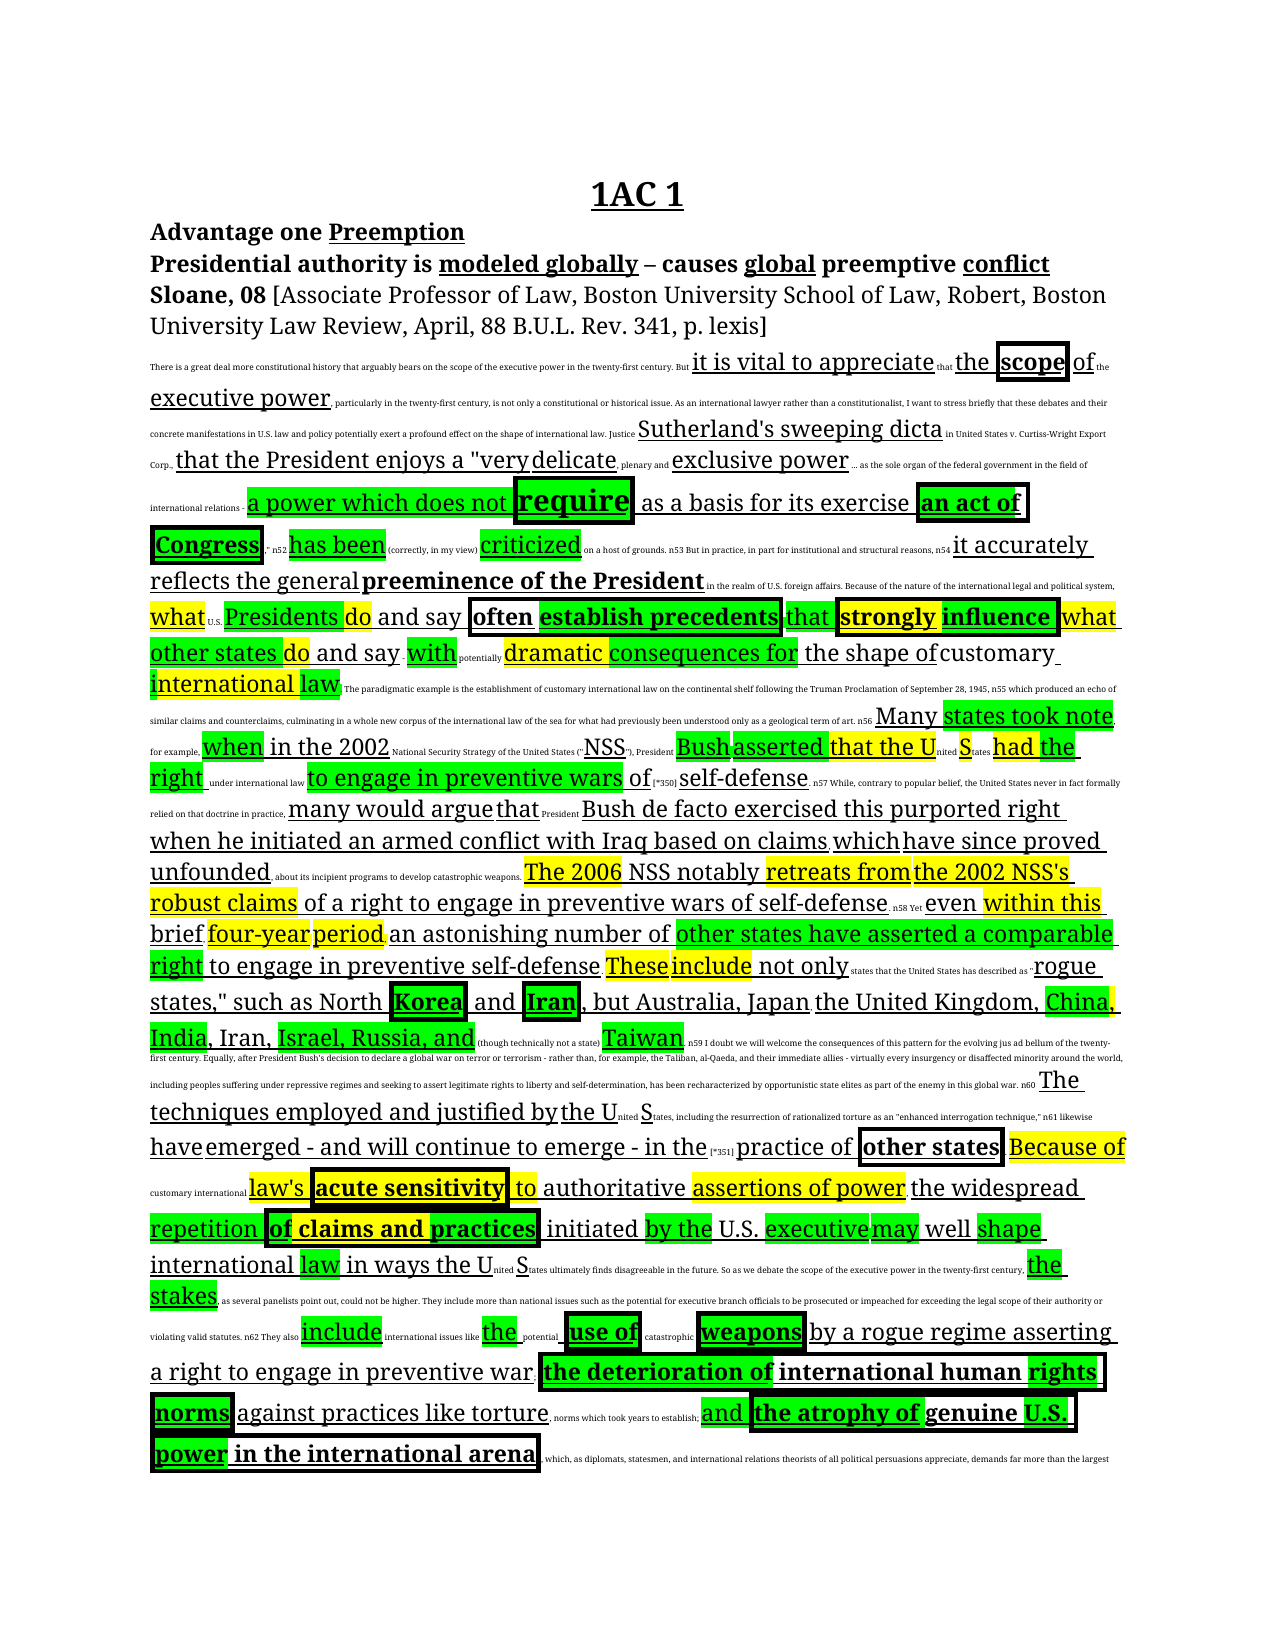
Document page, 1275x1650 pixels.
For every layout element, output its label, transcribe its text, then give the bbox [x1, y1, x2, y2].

subtitle Presidential authority is modeled globally – causes global preemptive conflict [150, 247, 1125, 279]
subtitle Advantage one Preemption [150, 216, 1125, 247]
subtitle 1ac 1 [150, 171, 1125, 216]
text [150, 341, 1125, 1473]
text Sloane, 08 [Associate Professor of Law, Boston University School of Law, Robert, Boston University Law Review, April, 88 B.U.L. Rev. 341, p. lexis] [150, 279, 1125, 341]
